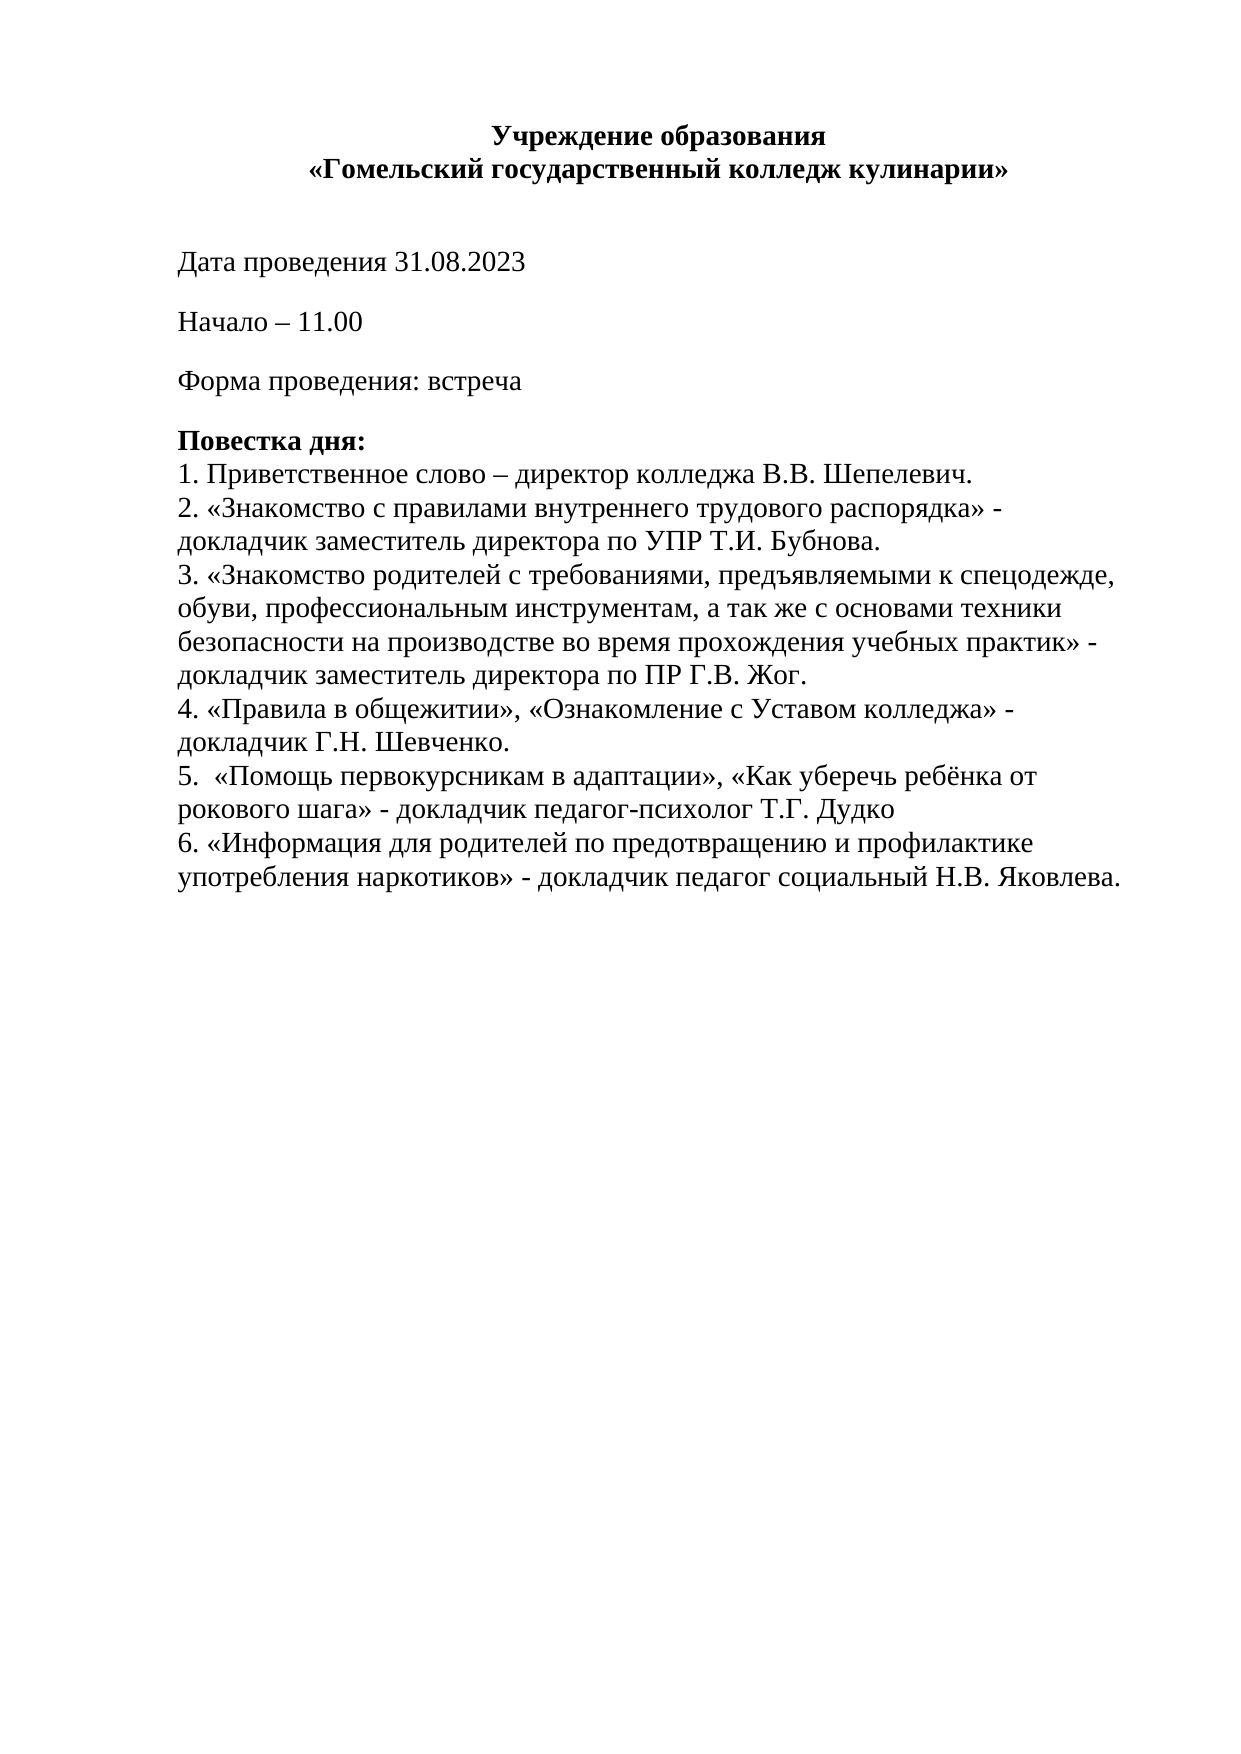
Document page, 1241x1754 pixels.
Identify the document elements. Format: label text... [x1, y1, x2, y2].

text Начало – 11.00 [177, 304, 1140, 337]
text 3. «Знакомство родителей с требованиями, предъявляемыми к спецодежде, обуви, профессиональным инструментам, а так же с основами техники безопасности на производстве во время прохождения учебных практик» - докладчик заместитель директора по ПР Г.В. Жог. [177, 557, 1140, 691]
text Повестка дня: [177, 423, 1140, 456]
text 2. «Знакомство с правилами внутреннего трудового распорядка» - докладчик заместитель директора по УПР Т.И. Бубнова. [177, 490, 1140, 557]
text Форма проведения: встреча [177, 363, 1140, 397]
text «Гомельский государственный колледж кулинарии» [177, 152, 1140, 185]
text Дата проведения 31.08.2023 [177, 244, 1140, 278]
text 6. «Информация для родителей по предотвращению и профилактике употребления наркотиков» - докладчик педагог социальный Н.В. Яковлева. [177, 825, 1140, 892]
text 5. «Помощь первокурсникам в адаптации», «Как уберечь ребёнка от рокового шага» - докладчик педагог-психолог Т.Г. Дудко [177, 758, 1140, 825]
text 1. Приветственное слово – директор колледжа В.В. Шепелевич. [177, 456, 1140, 490]
text 4. «Правила в общежитии», «Ознакомление с Уставом колледжа» - докладчик Г.Н. Шевченко. [177, 691, 1140, 758]
text Учреждение образования [177, 118, 1140, 152]
